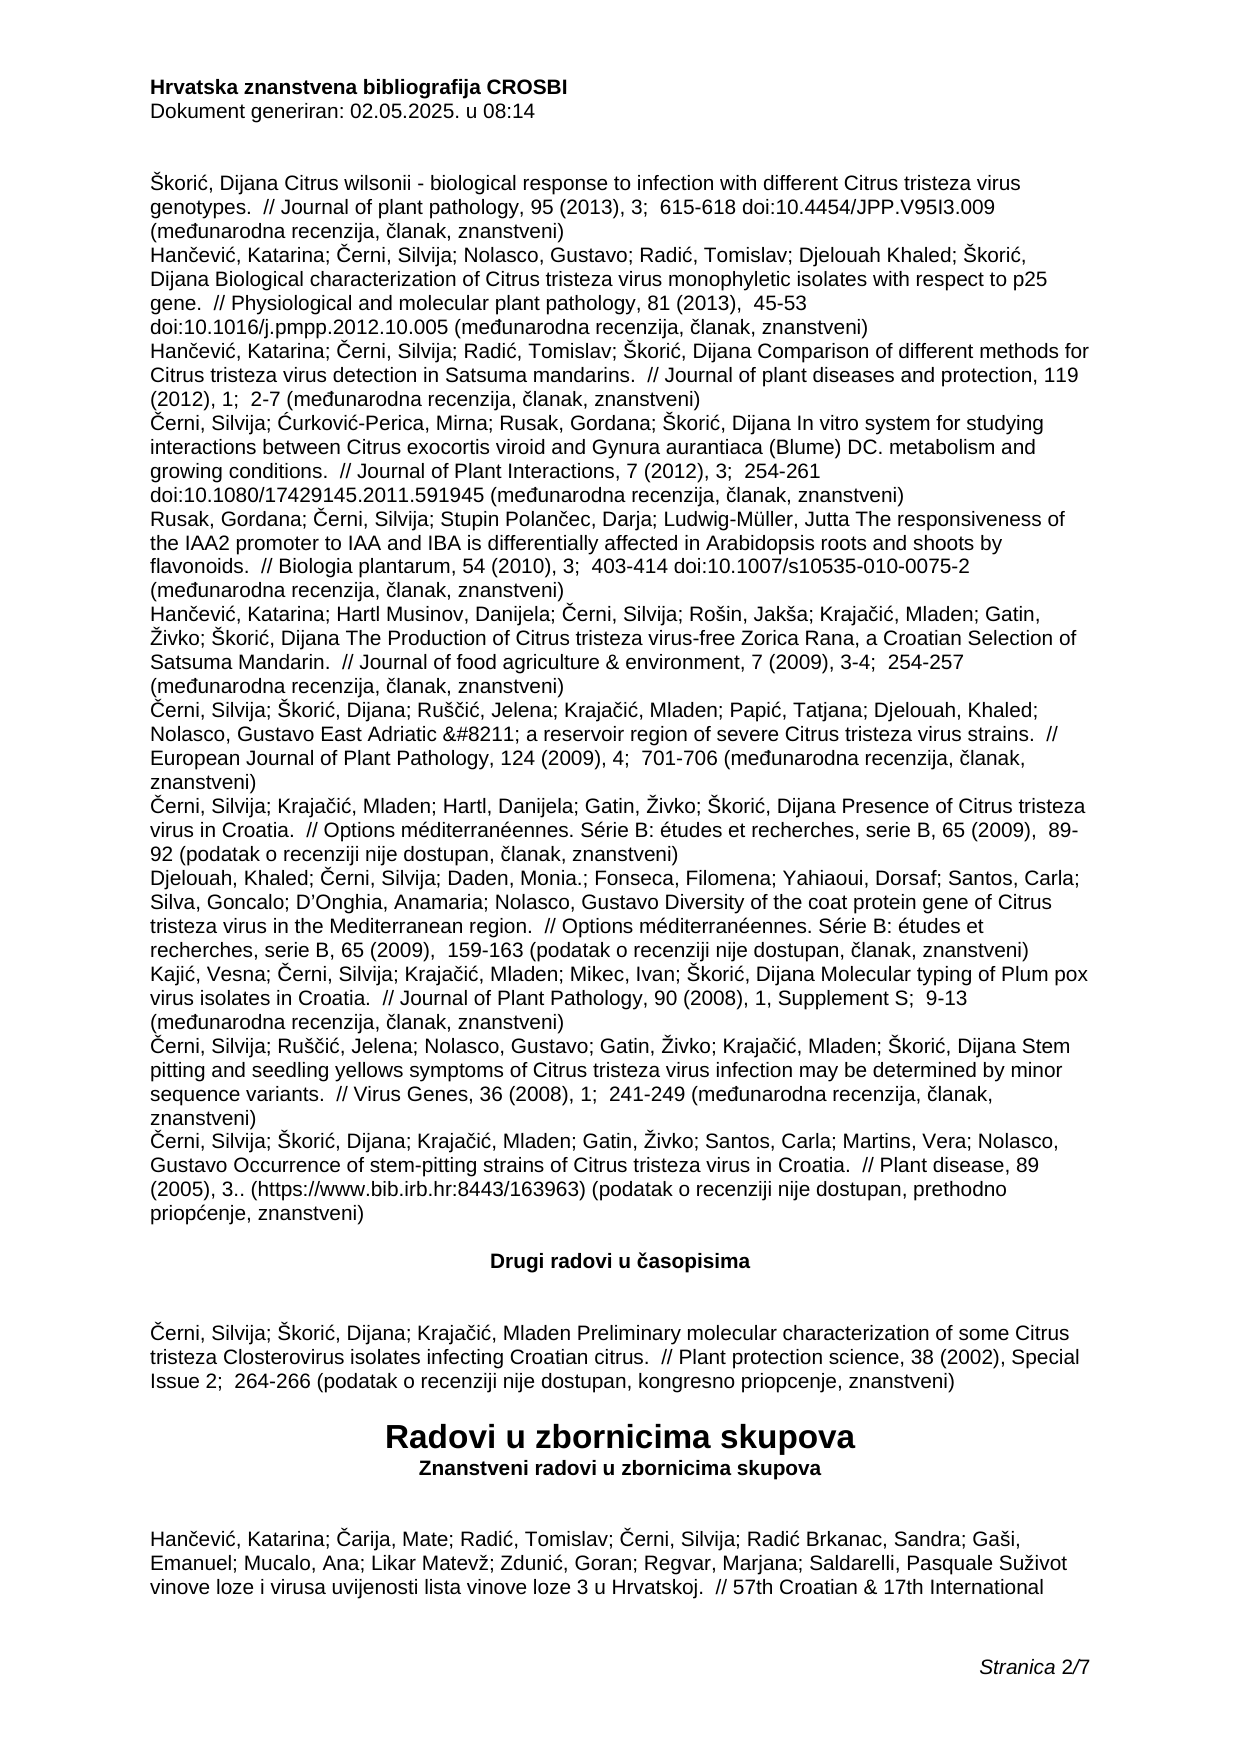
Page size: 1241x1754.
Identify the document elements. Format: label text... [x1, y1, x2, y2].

subtitle Drugi radovi u časopisima [150, 1249, 1090, 1273]
subtitle Znanstveni radovi u zbornicima skupova [150, 1455, 1090, 1479]
text Černi, Silvija; Krajačić, Mladen; Hartl, Danijela; Gatin, Živko; Škorić, Dijana [150, 794, 1090, 866]
text Černi, Silvija; Škorić, Dijana; Ruščić, Jelena; Krajačić, Mladen; Papić, Tatjana; Djelouah, Khaled; Nolasco, Gustavo [150, 698, 1090, 794]
text Djelouah, Khaled; Černi, Silvija; Daden, Monia.; Fonseca, Filomena; Yahiaoui, Dorsaf; Santos, Carla; Silva, Goncalo; D’Onghia, Anamaria; Nolasco, Gustavo [150, 866, 1090, 962]
text Kajić, Vesna; Černi, Silvija; Krajačić, Mladen; Mikec, Ivan; Škorić, Dijana [150, 962, 1090, 1033]
text Černi, Silvija; Škorić, Dijana; Krajačić, Mladen; Gatin, Živko; Santos, Carla; Martins, Vera; Nolasco, Gustavo [150, 1129, 1090, 1225]
subtitle Radovi u zbornicima skupova [150, 1417, 1090, 1455]
text Hančević, Katarina; Hartl Musinov, Danijela; Černi, Silvija; Rošin, Jakša; Krajačić, Mladen; Gatin, Živko; Škorić, Dijana [150, 602, 1090, 698]
text Rusak, Gordana; Černi, Silvija; Stupin Polančec, Darja; Ludwig-Müller, Jutta [150, 506, 1090, 602]
text Černi, Silvija; Škorić, Dijana; Krajačić, Mladen [150, 1321, 1090, 1393]
text Hančević, Katarina; Černi, Silvija; Nolasco, Gustavo; Radić, Tomislav; Djelouah Khaled; Škorić, Dijana [150, 243, 1090, 339]
text Hančević, Katarina; Černi, Silvija; Radić, Tomislav; Škorić, Dijana [150, 339, 1090, 411]
text Černi, Silvija; Ćurković-Perica, Mirna; Rusak, Gordana; Škorić, Dijana [150, 411, 1090, 506]
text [150, 1527, 1090, 1599]
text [150, 171, 1090, 243]
text Černi, Silvija; Ruščić, Jelena; Nolasco, Gustavo; Gatin, Živko; Krajačić, Mladen; Škorić, Dijana [150, 1033, 1090, 1129]
